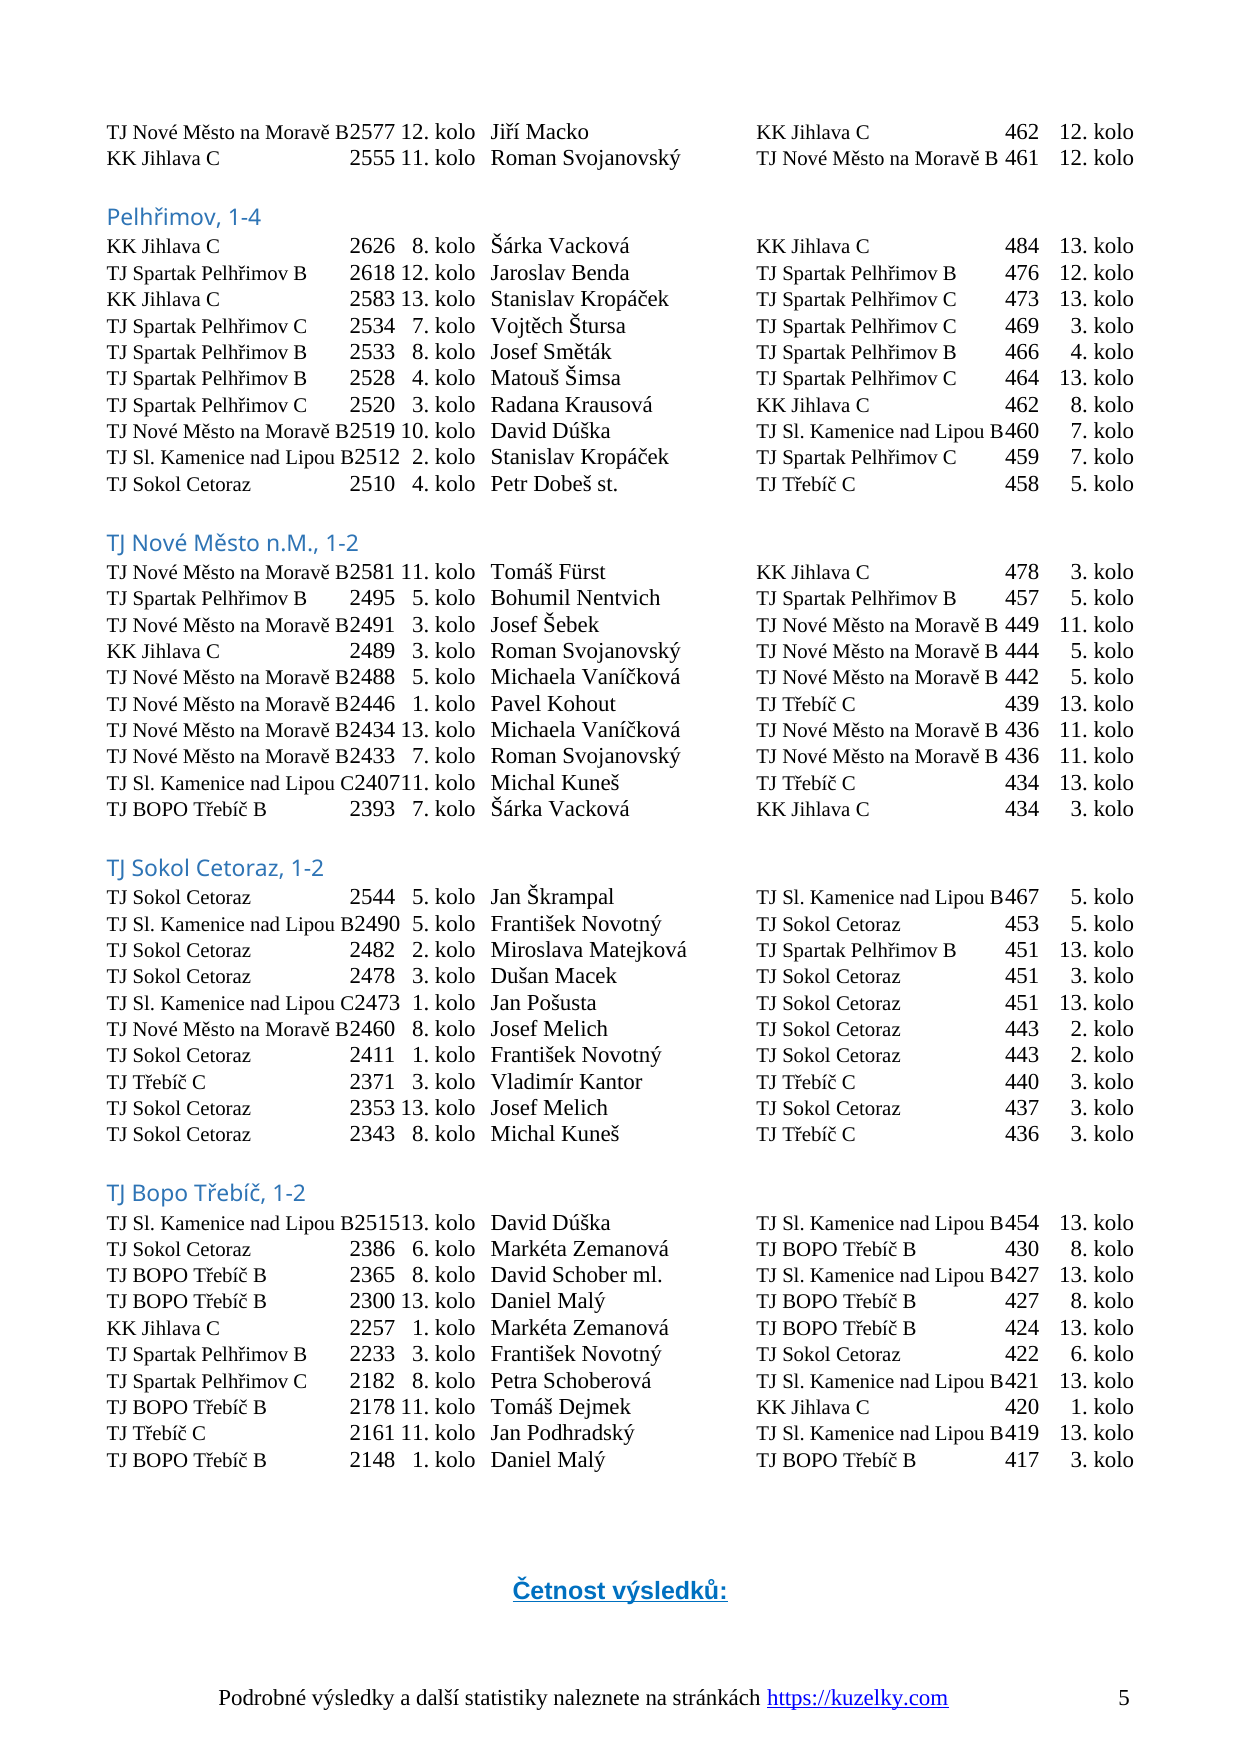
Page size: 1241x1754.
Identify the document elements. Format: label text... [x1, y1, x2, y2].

text TJ Sl. Kamenice nad Lipou C 2407 11. kolo Michal Kuneš TJ Třebíč C 434 13. kolo [106, 769, 1134, 795]
text KK Jihlava C 2257 1. kolo Markéta Zemanová TJ BOPO Třebíč B 424 13. kolo [106, 1314, 1134, 1340]
text TJ Nové Město na Moravě B 2488 5. kolo Michaela Vaníčková TJ Nové Město na Moravě B 442 5. kolo [106, 663, 1134, 690]
text TJ Třebíč C 2161 11. kolo Jan Podhradský TJ Sl. Kamenice nad Lipou B 419 13. kolo [106, 1419, 1134, 1446]
text KK Jihlava C 2626 8. kolo Šárka Vacková KK Jihlava C 484 13. kolo [106, 233, 1134, 259]
text TJ BOPO Třebíč B 2365 8. kolo David Schober ml. TJ Sl. Kamenice nad Lipou B 427 13. kolo [106, 1261, 1134, 1288]
text TJ Nové Město na Moravě B 2433 7. kolo Roman Svojanovský TJ Nové Město na Moravě B 436 11. kolo [106, 742, 1134, 769]
text KK Jihlava C 2583 13. kolo Stanislav Kropáček TJ Spartak Pelhřimov C 473 13. kolo [106, 285, 1134, 312]
text TJ Sokol Cetoraz 2478 3. kolo Dušan Macek TJ Sokol Cetoraz 451 3. kolo [106, 962, 1134, 989]
text TJ Nové Město na Moravě B 2581 11. kolo Tomáš Fürst KK Jihlava C 478 3. kolo [106, 558, 1134, 584]
text TJ Spartak Pelhřimov B 2495 5. kolo Bohumil Nentvich TJ Spartak Pelhřimov B 457 5. kolo [106, 584, 1134, 611]
subtitle TJ Nové Město n.M., 1-2 [106, 527, 1134, 558]
text TJ Spartak Pelhřimov B 2233 3. kolo František Novotný TJ Sokol Cetoraz 422 6. kolo [106, 1340, 1134, 1367]
text TJ BOPO Třebíč B 2148 1. kolo Daniel Malý TJ BOPO Třebíč B 417 3. kolo [106, 1446, 1134, 1472]
text TJ Sl. Kamenice nad Lipou C 2473 1. kolo Jan Pošusta TJ Sokol Cetoraz 451 13. kolo [106, 989, 1134, 1015]
text TJ Sokol Cetoraz 2411 1. kolo František Novotný TJ Sokol Cetoraz 443 2. kolo [106, 1041, 1134, 1068]
text TJ Nové Město na Moravě B 2577 12. kolo Jiří Macko KK Jihlava C 462 12. kolo [106, 118, 1134, 144]
text TJ Spartak Pelhřimov C 2182 8. kolo Petra Schoberová TJ Sl. Kamenice nad Lipou B 421 13. kolo [106, 1367, 1134, 1393]
text TJ BOPO Třebíč B 2393 7. kolo Šárka Vacková KK Jihlava C 434 3. kolo [106, 795, 1134, 821]
text TJ Sl. Kamenice nad Lipou B 2515 13. kolo David Dúška TJ Sl. Kamenice nad Lipou B 454 13. kolo [106, 1208, 1134, 1235]
text TJ Sokol Cetoraz 2544 5. kolo Jan Škrampal TJ Sl. Kamenice nad Lipou B 467 5. kolo [106, 883, 1134, 909]
text TJ Sl. Kamenice nad Lipou B 2512 2. kolo Stanislav Kropáček TJ Spartak Pelhřimov C 459 7. kolo [106, 443, 1134, 470]
text TJ Sl. Kamenice nad Lipou B 2490 5. kolo František Novotný TJ Sokol Cetoraz 453 5. kolo [106, 909, 1134, 936]
text TJ Nové Město na Moravě B 2434 13. kolo Michaela Vaníčková TJ Nové Město na Moravě B 436 11. kolo [106, 716, 1134, 742]
subtitle TJ Bopo Třebíč, 1-2 [106, 1177, 1134, 1208]
subtitle TJ Sokol Cetoraz, 1-2 [106, 852, 1134, 883]
text TJ Spartak Pelhřimov B 2533 8. kolo Josef Směták TJ Spartak Pelhřimov B 466 4. kolo [106, 338, 1134, 364]
text TJ BOPO Třebíč B 2300 13. kolo Daniel Malý TJ BOPO Třebíč B 427 8. kolo [106, 1288, 1134, 1314]
text TJ Sokol Cetoraz 2510 4. kolo Petr Dobeš st. TJ Třebíč C 458 5. kolo [106, 470, 1134, 496]
text KK Jihlava C 2555 11. kolo Roman Svojanovský TJ Nové Město na Moravě B 461 12. kolo [106, 144, 1134, 171]
text TJ Nové Město na Moravě B 2519 10. kolo David Dúška TJ Sl. Kamenice nad Lipou B 460 7. kolo [106, 417, 1134, 443]
text TJ Nové Město na Moravě B 2446 1. kolo Pavel Kohout TJ Třebíč C 439 13. kolo [106, 690, 1134, 716]
text TJ Sokol Cetoraz 2343 8. kolo Michal Kuneš TJ Třebíč C 436 3. kolo [106, 1120, 1134, 1147]
text TJ Spartak Pelhřimov B 2618 12. kolo Jaroslav Benda TJ Spartak Pelhřimov B 476 12. kolo [106, 259, 1134, 285]
text TJ Sokol Cetoraz 2353 13. kolo Josef Melich TJ Sokol Cetoraz 437 3. kolo [106, 1094, 1134, 1120]
text TJ Spartak Pelhřimov C 2520 3. kolo Radana Krausová KK Jihlava C 462 8. kolo [106, 391, 1134, 417]
text TJ BOPO Třebíč B 2178 11. kolo Tomáš Dejmek KK Jihlava C 420 1. kolo [106, 1393, 1134, 1419]
text Četnost výsledků: [94, 1576, 1145, 1605]
text TJ Sokol Cetoraz 2386 6. kolo Markéta Zemanová TJ BOPO Třebíč B 430 8. kolo [106, 1235, 1134, 1261]
text TJ Třebíč C 2371 3. kolo Vladimír Kantor TJ Třebíč C 440 3. kolo [106, 1068, 1134, 1094]
text TJ Nové Město na Moravě B 2460 8. kolo Josef Melich TJ Sokol Cetoraz 443 2. kolo [106, 1015, 1134, 1041]
text TJ Nové Město na Moravě B 2491 3. kolo Josef Šebek TJ Nové Město na Moravě B 449 11. kolo [106, 611, 1134, 637]
text TJ Sokol Cetoraz 2482 2. kolo Miroslava Matejková TJ Spartak Pelhřimov B 451 13. kolo [106, 936, 1134, 962]
subtitle Pelhřimov, 1-4 [106, 201, 1134, 233]
text TJ Spartak Pelhřimov B 2528 4. kolo Matouš Šimsa TJ Spartak Pelhřimov C 464 13. kolo [106, 364, 1134, 391]
text KK Jihlava C 2489 3. kolo Roman Svojanovský TJ Nové Město na Moravě B 444 5. kolo [106, 637, 1134, 663]
text TJ Spartak Pelhřimov C 2534 7. kolo Vojtěch Štursa TJ Spartak Pelhřimov C 469 3. kolo [106, 312, 1134, 338]
